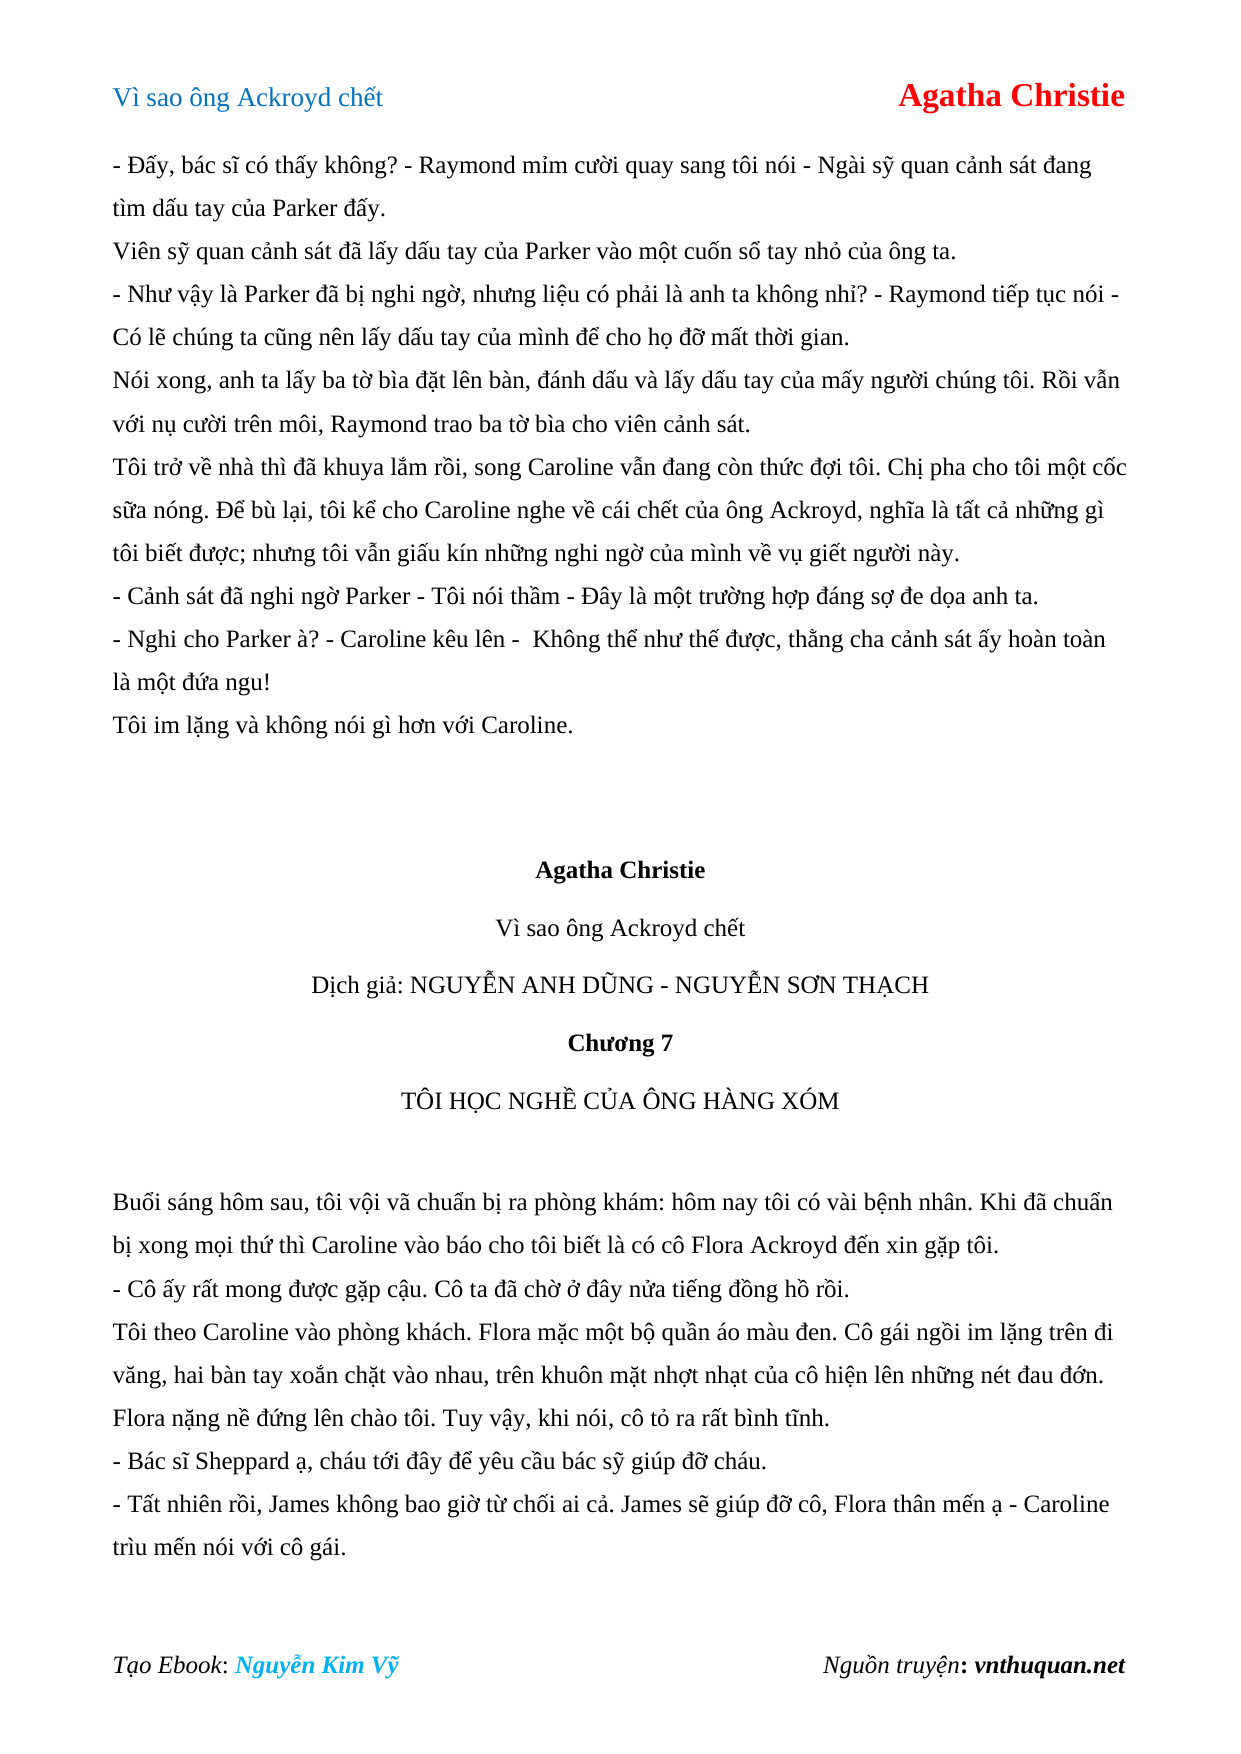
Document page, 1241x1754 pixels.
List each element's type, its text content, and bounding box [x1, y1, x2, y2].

text TÔI HỌC NGHỀ CỦA ÔNG HÀNG XÓM [112, 1086, 1128, 1115]
text Dịch giả: NGUYỄN ANH DŨNG - NGUYỄN SƠN THẠCH [112, 971, 1128, 999]
text Agatha Christie [112, 855, 1128, 883]
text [112, 1144, 1128, 1561]
text Chương 7 [112, 1028, 1128, 1057]
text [112, 150, 1128, 782]
text Vì sao ông Ackroyd chết [112, 913, 1128, 941]
